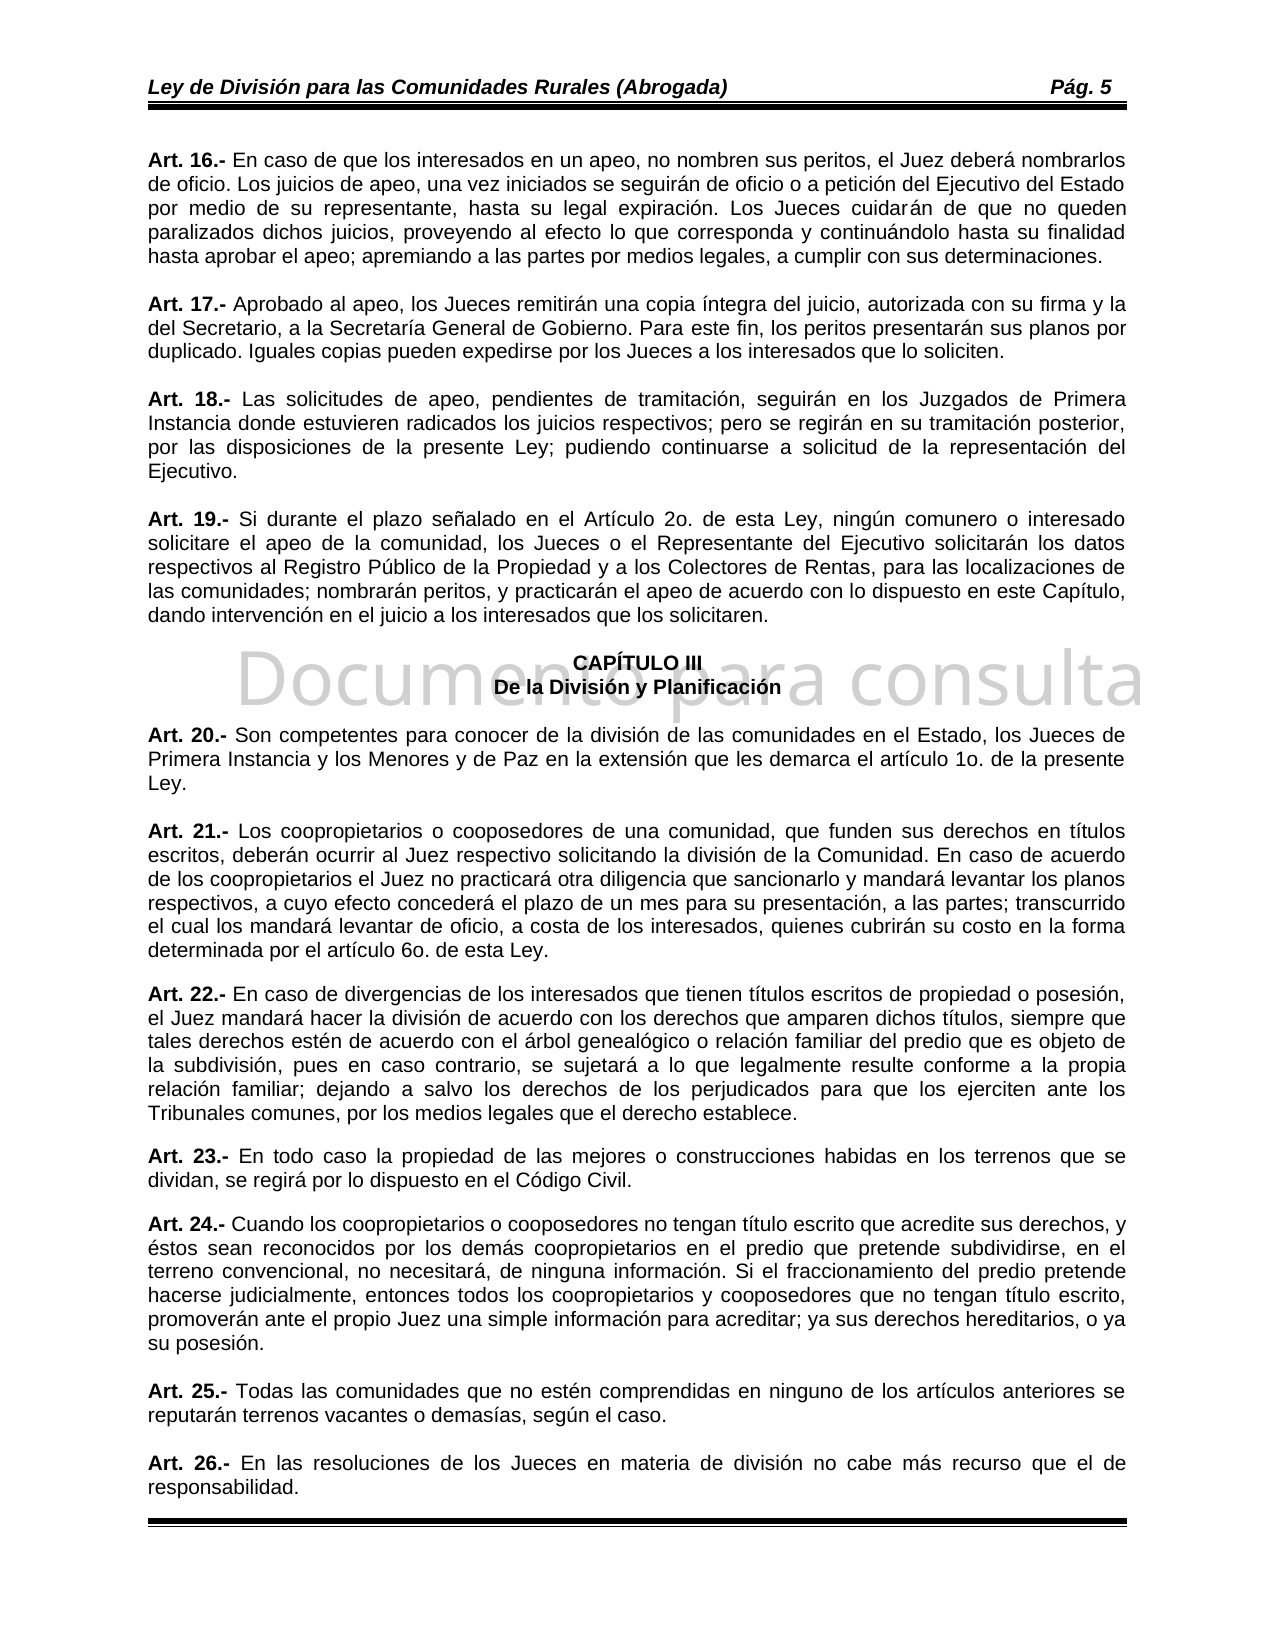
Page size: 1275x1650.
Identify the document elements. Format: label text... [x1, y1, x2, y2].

text Art. 22.- En caso de divergencias de los interesados que tienen títulos escritos de propiedad o posesión, el Juez mandará hacer la división de acuerdo con los derechos que amparen dichos títulos, siempre que tales derechos estén de acuerdo con el árbol genealógico o relación familiar del predio que es objeto de la subdivisión, pues en caso contrario, se sujetará a lo que legalmente resulte conforme a la propia relación familiar; dejando a salvo los derechos de los perjudicados para que los ejerciten ante los Tribunales comunes, por los medios legales que el derecho establece. [148, 981, 1127, 1125]
text Art. 16.- En caso de que los interesados en un apeo, no nombren sus peritos, el Juez deberá nombrarlos de oficio. Los juicios de apeo, una vez iniciados se seguirán de oficio o a petición del Ejecutivo del Estado por medio de su representante, hasta su legal expiración. Los Jueces cuidarán de que no queden paralizados dichos juicios, proveyendo al efecto lo que corresponda y continuándolo hasta su finalidad hasta aprobar el apeo; apremiando a las partes por medios legales, a cumplir con sus determinaciones. [148, 148, 1127, 267]
subtitle CAPÍTULO III [148, 651, 1127, 675]
text Art. 25.- Todas las comunidades que no estén comprendidas en ninguno de los artículos anteriores se reputarán terrenos vacantes o demasías, según el caso. [148, 1379, 1127, 1427]
text Art. 17.- Aprobado al apeo, los Jueces remitirán una copia íntegra del juicio, autorizada con su firma y la del Secretario, a la Secretaría General de Gobierno. Para este fin, los peritos presentarán sus planos por duplicado. Iguales copias pueden expedirse por los Jueces a los interesados que lo soliciten. [148, 291, 1127, 363]
text Art. 26.- En las resoluciones de los Jueces en materia de división no cabe más recurso que el de responsabilidad. [148, 1451, 1127, 1499]
text Art. 23.- En todo caso la propiedad de las mejores o construcciones habidas en los terrenos que se dividan, se regirá por lo dispuesto en el Código Civil. [148, 1144, 1127, 1192]
text Art. 20.- Son competentes para conocer de la división de las comunidades en el Estado, los Jueces de Primera Instancia y los Menores y de Paz en la extensión que les demarca el artículo 1o. de la presente Ley. [148, 723, 1127, 794]
text Art. 21.- Los coopropietarios o cooposedores de una comunidad, que funden sus derechos en títulos escritos, deberán ocurrir al Juez respectivo solicitando la división de la Comunidad. En caso de acuerdo de los coopropietarios el Juez no practicará otra diligencia que sancionarlo y mandará levantar los planos respectivos, a cuyo efecto concederá el plazo de un mes para su presentación, a las partes; transcurrido el cual los mandará levantar de oficio, a costa de los interesados, quienes cubrirán su costo en la forma determinada por el artículo 6o. de esta Ley. [148, 818, 1127, 962]
text Art. 19.- Si durante el plazo señalado en el Artículo 2o. de esta Ley, ningún comunero o interesado solicitare el apeo de la comunidad, los Jueces o el Representante del Ejecutivo solicitarán los datos respectivos al Registro Público de la Propiedad y a los Colectores de Rentas, para las localizaciones de las comunidades; nombrarán peritos, y practicarán el apeo de acuerdo con lo dispuesto en este Capítulo, dando intervención en el juicio a los interesados que los solicitaren. [148, 507, 1127, 627]
text Art. 18.- Las solicitudes de apeo, pendientes de tramitación, seguirán en los Juzgados de Primera Instancia donde estuvieren radicados los juicios respectivos; pero se regirán en su tramitación posterior, por las disposiciones de la presente Ley; pudiendo continuarse a solicitud de la representación del Ejecutivo. [148, 387, 1127, 483]
text Art. 24.- Cuando los coopropietarios o cooposedores no tengan título escrito que acredite sus derechos, y éstos sean reconocidos por los demás coopropietarios en el predio que pretende subdividirse, en el terreno convencional, no necesitará, de ninguna información. Si el fraccionamiento del predio pretende hacerse judicialmente, entonces todos los coopropietarios y cooposedores que no tengan título escrito, promoverán ante el propio Juez una simple información para acreditar; ya sus derechos hereditarios, o ya su posesión. [148, 1211, 1127, 1355]
text De la División y Planificación [148, 675, 1127, 699]
